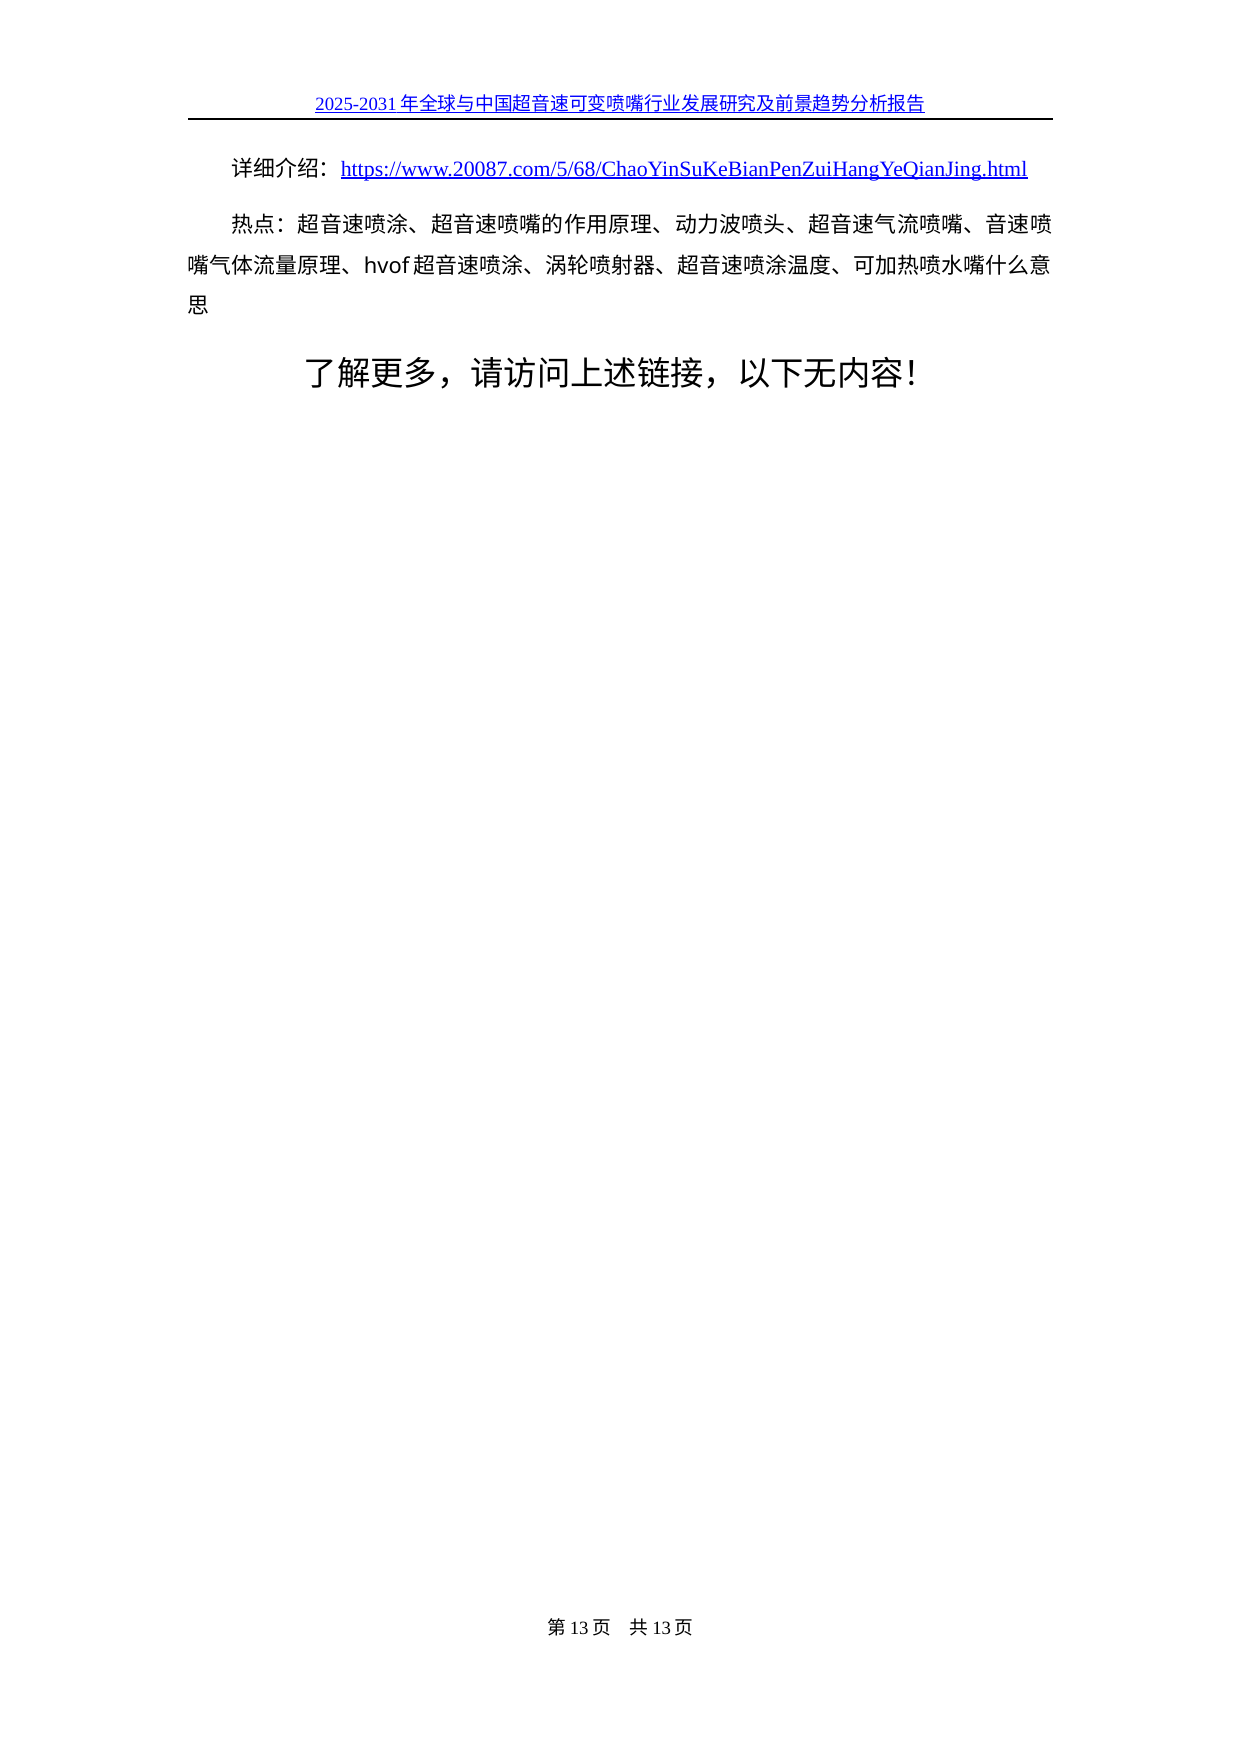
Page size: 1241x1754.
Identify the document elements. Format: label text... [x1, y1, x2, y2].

text 详细介绍：https://www.20087.com/5/68/ChaoYinSuKeBianPenZuiHangYeQianJing.html [187, 150, 1053, 183]
text 热点：超音速喷涂、超音速喷嘴的作用原理、动力波喷头、超音速气流喷嘴、音速喷嘴气体流量原理、hvof超音速喷涂、涡轮喷射器、超音速喷涂温度、可加热喷水嘴什么意思 [187, 207, 1053, 321]
title 了解更多，请访问上述链接，以下无内容！ [187, 338, 1053, 403]
